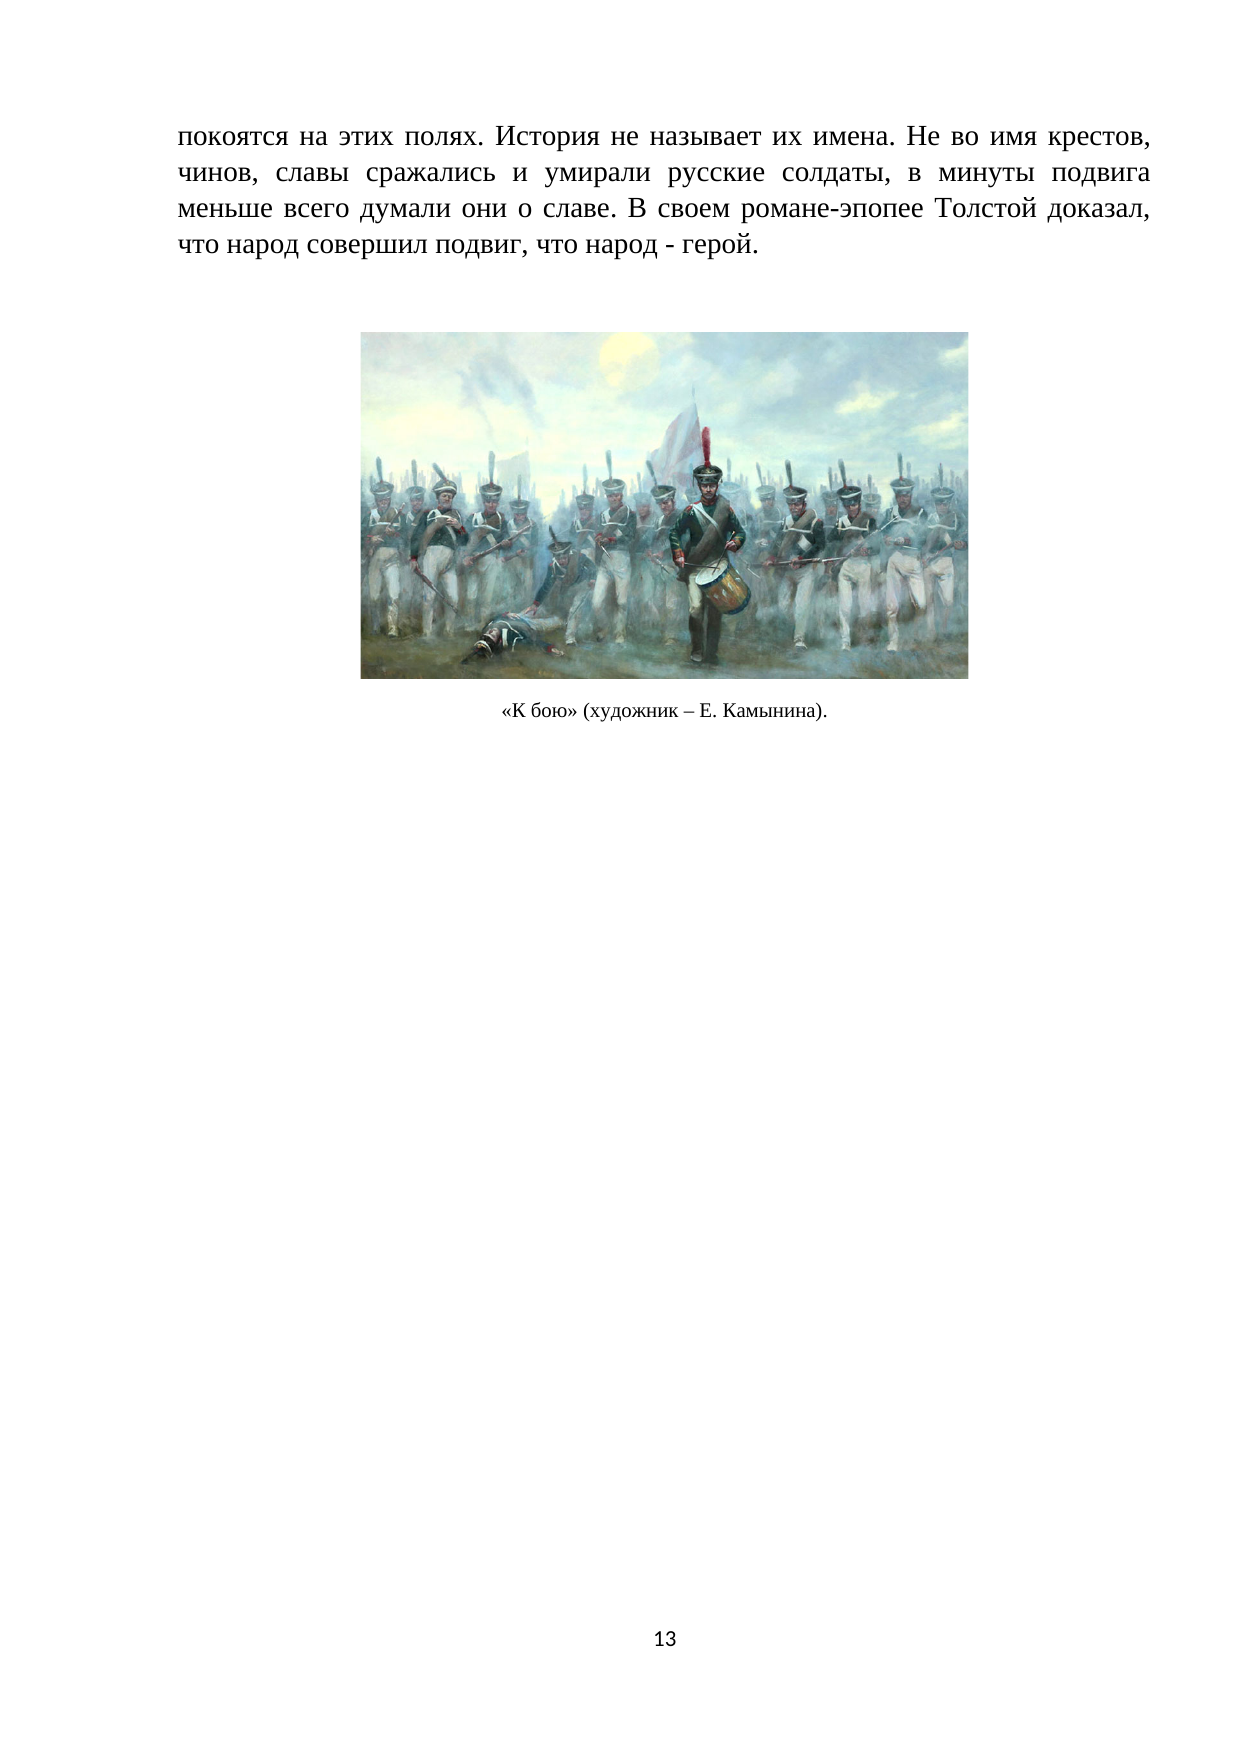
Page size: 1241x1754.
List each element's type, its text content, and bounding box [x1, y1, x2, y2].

picture [360, 332, 969, 679]
text «К бою» (художник – Е. Камынина). [177, 698, 1152, 722]
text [177, 118, 1152, 260]
